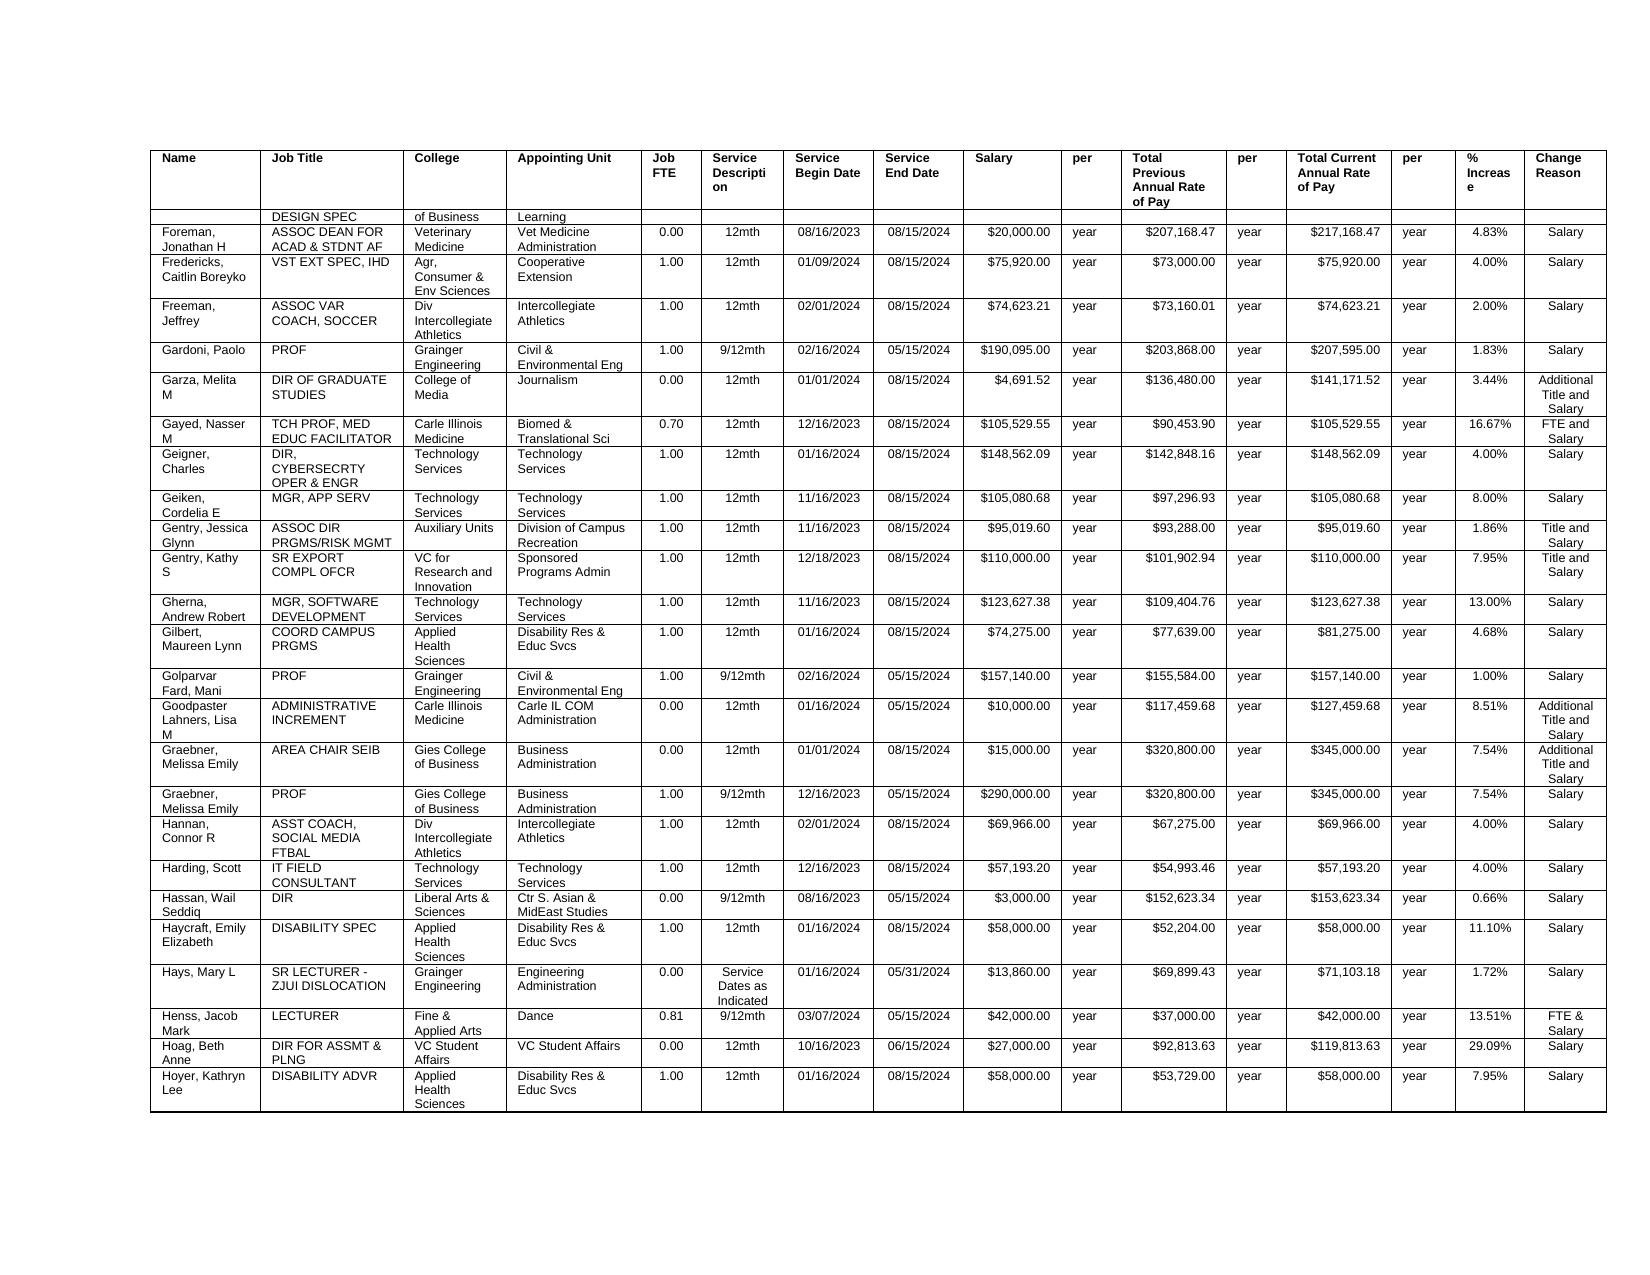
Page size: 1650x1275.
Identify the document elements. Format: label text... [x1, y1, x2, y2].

table_cell 08/15/2024 [874, 491, 963, 520]
table_cell Civil & Environmental Eng [507, 343, 641, 372]
table_cell 12mth [702, 595, 783, 623]
table_cell $109,404.76 [1122, 595, 1226, 623]
table_cell Applied Health Sciences [404, 1068, 506, 1111]
table_cell 7.95% [1456, 551, 1524, 594]
table_cell 08/15/2024 [874, 595, 963, 623]
table_cell Graebner, Melissa Emily [151, 787, 260, 816]
table_cell Sponsored Programs Admin [507, 551, 641, 594]
table_cell year [1062, 1039, 1121, 1067]
table_cell $55,119.00 [1122, 210, 1226, 224]
table_cell $75,920.00 [1287, 255, 1391, 298]
table_cell Geigner, Charles [151, 447, 260, 490]
table_cell Goodpaster Lahners, Lisa M [151, 699, 260, 742]
table_cell 1.00 [642, 595, 701, 623]
table_cell 11/16/2023 [784, 595, 873, 623]
table_cell Salary [1525, 1068, 1606, 1111]
table_cell Geiken, Cordelia E [151, 491, 260, 520]
table_cell 05/15/2024 [874, 699, 963, 742]
table_cell VST EXT SPEC, IHD [261, 255, 403, 298]
table_cell year [1227, 699, 1286, 742]
table_cell DIR OF GRADUATE STUDIES [261, 373, 403, 416]
table_cell year [1392, 699, 1455, 742]
table_cell 08/15/2024 [874, 210, 963, 224]
table_cell 12mth [702, 299, 783, 342]
table_cell year [1392, 225, 1455, 254]
table_cell Hoyer, Kathryn Lee [151, 1068, 260, 1111]
table_cell Intercollegiate Athletics [507, 299, 641, 342]
table_cell 08/15/2024 [874, 743, 963, 786]
table_cell Civil & Environmental Eng [507, 669, 641, 697]
table_cell VC Student Affairs [404, 1039, 506, 1067]
table_cell year [1392, 861, 1455, 889]
table_cell year [1227, 1039, 1286, 1067]
table_cell 08/15/2024 [874, 625, 963, 668]
table_cell year [1062, 1068, 1121, 1111]
table_cell 08/15/2024 [874, 255, 963, 298]
table_cell $71,103.18 [1287, 965, 1391, 1008]
table_cell 12mth [702, 373, 783, 416]
table_cell $37,000.00 [1122, 1009, 1226, 1037]
table_cell 01/16/2024 [784, 920, 873, 963]
table_cell $320,800.00 [1122, 787, 1226, 816]
table_cell 1.00% [1456, 669, 1524, 697]
table_cell Golparvar Fard, Mani [151, 669, 260, 697]
table_cell year [1392, 817, 1455, 860]
table_cell Grainger Engineering [404, 669, 506, 697]
table_cell 4.83% [1456, 225, 1524, 254]
table_cell $127,459.68 [1287, 699, 1391, 742]
table_cell $148,562.09 [964, 447, 1061, 490]
table_cell 12mth [702, 1039, 783, 1067]
table_cell 08/15/2024 [874, 1068, 963, 1111]
table_cell $117,459.68 [1122, 699, 1226, 742]
table_cell Graebner, Melissa Emily [151, 743, 260, 786]
table_cell $92,813.63 [1122, 1039, 1226, 1067]
table_cell Salary [1525, 817, 1606, 860]
table_cell $58,000.00 [964, 920, 1061, 963]
table_cell Salary [1525, 787, 1606, 816]
table_cell 0.00 [642, 743, 701, 786]
table_cell year [1227, 743, 1286, 786]
table_cell Freeman, Jeffrey [151, 299, 260, 342]
table_cell $77,639.00 [1122, 625, 1226, 668]
table_cell Business Administration [507, 743, 641, 786]
table_cell year [1062, 787, 1121, 816]
table_cell 1.00 [642, 551, 701, 594]
table_cell $90,453.90 [1122, 417, 1226, 446]
table_cell year [1227, 965, 1286, 1008]
table_cell Disability Res & Educ Svcs [507, 625, 641, 668]
table_cell year [1062, 417, 1121, 446]
table_cell DIR, CYBERSECRTY OPER & ENGR [261, 447, 403, 490]
table_cell 08/15/2024 [874, 417, 963, 446]
table_cell 12mth [702, 447, 783, 490]
table_cell LECTURER [261, 1009, 403, 1037]
table_cell 02/01/2024 [784, 817, 873, 860]
table_cell year [1062, 343, 1121, 372]
table_cell SR LECTURER - ZJUI DISLOCATION [261, 965, 403, 1008]
table_cell $207,168.47 [1122, 225, 1226, 254]
table_cell Haycraft, Emily Elizabeth [151, 920, 260, 963]
table_cell Gardoni, Paolo [151, 343, 260, 372]
table_cell $110,000.00 [1287, 551, 1391, 594]
table_cell 11/16/2023 [784, 521, 873, 549]
table_cell $119,813.63 [1287, 1039, 1391, 1067]
table_cell Grainger Engineering [404, 343, 506, 372]
table_cell IT FIELD CONSULTANT [261, 861, 403, 889]
table_cell ADMINISTRATIVE INCREMENT [261, 699, 403, 742]
table_cell $58,000.00 [1287, 920, 1391, 963]
table_cell Salary [1525, 1039, 1606, 1067]
table_cell $42,000.00 [964, 1009, 1061, 1037]
table_cell 0.00 [642, 1039, 701, 1067]
table_cell 01/16/2024 [784, 965, 873, 1008]
table_cell $60,000.00 [964, 210, 1061, 224]
table_cell year [1227, 299, 1286, 342]
table_cell $105,529.55 [1287, 417, 1391, 446]
table_cell $207,595.00 [1287, 343, 1391, 372]
table_cell year [1392, 447, 1455, 490]
table_cell $20,000.00 [964, 225, 1061, 254]
table_cell 1.83% [1456, 343, 1524, 372]
table_cell $54,993.46 [1122, 861, 1226, 889]
table_cell $105,529.55 [964, 417, 1061, 446]
table_cell 08/15/2024 [874, 299, 963, 342]
table_cell DISABILITY SPEC [261, 920, 403, 963]
table_cell 0.00 [642, 965, 701, 1008]
table_cell year [1227, 373, 1286, 416]
table_cell year [1227, 225, 1286, 254]
table_cell DIR FOR ASSMT & PLNG [261, 1039, 403, 1067]
table_cell year [1062, 373, 1121, 416]
table_cell Salary [1525, 299, 1606, 342]
table_cell Fredericks, Caitlin Boreyko [151, 255, 260, 298]
table_cell MGR, SOFTWARE DEVELOPMENT [261, 595, 403, 623]
table_cell Applied Health Sciences [404, 920, 506, 963]
table_cell Div Intercollegiate Athletics [404, 299, 506, 342]
table_cell Gentry, Jessica Glynn [151, 521, 260, 549]
table_cell $95,019.60 [1287, 521, 1391, 549]
table_cell 12mth [702, 521, 783, 549]
table_cell Title and Salary [1525, 521, 1606, 549]
table_cell $190,095.00 [964, 343, 1061, 372]
table_header % Increase [1456, 151, 1524, 208]
table_cell year [1062, 595, 1121, 623]
table_cell 12/16/2023 [784, 787, 873, 816]
table_cell $69,899.43 [1122, 965, 1226, 1008]
table_cell 12mth [702, 699, 783, 742]
table_cell 11.10% [1456, 920, 1524, 963]
table_cell 9/12mth [702, 669, 783, 697]
table_cell 12mth [702, 225, 783, 254]
table_cell 01/16/2024 [784, 625, 873, 668]
table_cell $217,168.47 [1287, 225, 1391, 254]
table_cell Technology Services [404, 861, 506, 889]
table_cell 06/15/2024 [874, 1039, 963, 1067]
table_cell $93,288.00 [1122, 521, 1226, 549]
table_cell Additional Title and Salary [1525, 699, 1606, 742]
table_cell Salary [1525, 225, 1606, 254]
table_cell 0.81 [642, 1009, 701, 1037]
table_cell 1.00 [642, 255, 701, 298]
table_cell VC Student Affairs [507, 1039, 641, 1067]
table_cell year [1392, 299, 1455, 342]
table_cell year [1392, 965, 1455, 1008]
table_cell 9/12mth [702, 343, 783, 372]
table_cell 13.00% [1456, 595, 1524, 623]
table_cell Additional Title and Salary [1525, 373, 1606, 416]
table_cell Vet Medicine Administration [507, 225, 641, 254]
table_cell 08/15/2024 [874, 861, 963, 889]
table_cell 08/15/2024 [874, 521, 963, 549]
table_cell DIR [261, 891, 403, 919]
table_cell $52,204.00 [1122, 920, 1226, 963]
table_header College [404, 151, 506, 208]
table_cell 12mth [702, 255, 783, 298]
table_cell $27,000.00 [964, 1039, 1061, 1067]
table_cell 01/16/2024 [784, 447, 873, 490]
table_cell $81,275.00 [1287, 625, 1391, 668]
table_header Service End Date [874, 151, 963, 208]
table_cell year [1062, 299, 1121, 342]
table_cell Intercollegiate Athletics [507, 817, 641, 860]
table_cell 1.00 [642, 343, 701, 372]
table_cell TCH PROF, MED EDUC FACILITATOR [261, 417, 403, 446]
table_cell $152,623.34 [1122, 891, 1226, 919]
table_header Appointing Unit [507, 151, 641, 208]
table_header Total Current Annual Rate of Pay [1287, 151, 1391, 208]
table_cell year [1392, 1068, 1455, 1111]
table_cell Journalism [507, 373, 641, 416]
table_cell year [1227, 669, 1286, 697]
table_cell Technology Services [507, 491, 641, 520]
table_cell 12mth [702, 417, 783, 446]
table_cell year [1392, 417, 1455, 446]
table_cell $10,000.00 [964, 699, 1061, 742]
table_cell Gies College of Business [404, 787, 506, 816]
table_cell $42,000.00 [1287, 1009, 1391, 1037]
table_cell MGR, APP SERV [261, 491, 403, 520]
table_cell 0.66% [1456, 891, 1524, 919]
table_cell year [1392, 787, 1455, 816]
table_cell $148,562.09 [1287, 447, 1391, 490]
table_cell 01/16/2024 [784, 1068, 873, 1111]
table_cell Salary [1525, 595, 1606, 623]
table_cell Dance [507, 1009, 641, 1037]
table_cell 08/15/2024 [874, 225, 963, 254]
table_cell year [1062, 255, 1121, 298]
table_cell year [1227, 595, 1286, 623]
table_cell 0.00 [642, 699, 701, 742]
table_cell 02/16/2024 [784, 343, 873, 372]
table_cell 12/16/2023 [784, 417, 873, 446]
table_cell $290,000.00 [964, 787, 1061, 816]
table_cell $58,000.00 [1287, 1068, 1391, 1111]
table_cell $15,000.00 [964, 743, 1061, 786]
table_cell Technology Services [404, 595, 506, 623]
table_cell 1.00 [642, 1068, 701, 1111]
table_cell FTE & Salary [1525, 1009, 1606, 1037]
table_header Job FTE [642, 151, 701, 208]
table_cell 01/09/2024 [784, 255, 873, 298]
table_cell year [1227, 417, 1286, 446]
table_cell Salary [1525, 920, 1606, 963]
table_cell $155,584.00 [1122, 669, 1226, 697]
table_cell year [1392, 491, 1455, 520]
table_cell year [1062, 669, 1121, 697]
table_cell Hays, Mary L [151, 965, 260, 1008]
table_cell 08/15/2024 [874, 817, 963, 860]
table_cell Carle IL COM Administration [507, 699, 641, 742]
table_cell 08/15/2024 [874, 447, 963, 490]
table_cell $69,966.00 [964, 817, 1061, 860]
table_cell $97,296.93 [1122, 491, 1226, 520]
table_cell Technology Services [507, 447, 641, 490]
table_cell VC for Research and Innovation [404, 551, 506, 594]
table_cell 12mth [702, 625, 783, 668]
table_cell $95,019.60 [964, 521, 1061, 549]
table_cell Salary [1525, 625, 1606, 668]
table_header Change Reason [1525, 151, 1606, 208]
table_cell year [1227, 787, 1286, 816]
table_cell 7.54% [1456, 743, 1524, 786]
table_cell 13.51% [1456, 1009, 1524, 1037]
table_cell year [1392, 595, 1455, 623]
table_cell Salary [1525, 343, 1606, 372]
table_cell 9/12mth [702, 891, 783, 919]
table_cell year [1227, 210, 1286, 224]
table_cell Agr, Consumer & Env Sciences [404, 255, 506, 298]
table_cell Disability Res & Educ Svcs [507, 1068, 641, 1111]
table_cell year [1392, 743, 1455, 786]
table_cell Business Administration [507, 787, 641, 816]
table_cell 05/31/2024 [874, 965, 963, 1008]
table_cell $13,860.00 [964, 965, 1061, 1008]
table_cell $157,140.00 [964, 669, 1061, 697]
table_cell ASST COACH, SOCIAL MEDIA FTBAL [261, 817, 403, 860]
table_cell year [1392, 210, 1455, 224]
table_cell $58,000.00 [964, 1068, 1061, 1111]
table_cell year [1062, 521, 1121, 549]
table_cell College of Media [404, 373, 506, 416]
table_cell 0.00 [642, 373, 701, 416]
table_cell Salary [1525, 447, 1606, 490]
table_cell Technology Services [507, 595, 641, 623]
table_header Service Begin Date [784, 151, 873, 208]
table_cell $320,800.00 [1122, 743, 1226, 786]
table_cell 05/15/2024 [874, 891, 963, 919]
table_cell 1.00 [642, 210, 701, 224]
table_cell $345,000.00 [1287, 787, 1391, 816]
table_cell 1.00 [642, 447, 701, 490]
table_cell Service Dates as Indicated [702, 965, 783, 1008]
table_cell 11/16/2023 [784, 491, 873, 520]
table_cell 7.95% [1456, 1068, 1524, 1111]
table_cell 1.00 [642, 861, 701, 889]
table_cell year [1392, 920, 1455, 963]
table_header Job Title [261, 151, 403, 208]
table_cell Liberal Arts & Sciences [404, 891, 506, 919]
table_cell $75,920.00 [964, 255, 1061, 298]
table_cell year [1062, 551, 1121, 594]
table_cell year [1227, 255, 1286, 298]
table_cell year [1227, 817, 1286, 860]
table_cell Veterinary Medicine [404, 225, 506, 254]
table_cell Foor, Alicia [151, 210, 260, 224]
table_cell year [1227, 861, 1286, 889]
table_cell Salary [1525, 861, 1606, 889]
table_cell Henss, Jacob Mark [151, 1009, 260, 1037]
table_cell 1.00 [642, 625, 701, 668]
table_cell Salary [1525, 255, 1606, 298]
table_header Total Previous Annual Rate of Pay [1122, 151, 1226, 208]
table_cell $105,080.68 [964, 491, 1061, 520]
table_header per [1392, 151, 1455, 208]
table_cell $67,275.00 [1122, 817, 1226, 860]
table_cell year [1062, 920, 1121, 963]
table_cell 05/15/2024 [874, 669, 963, 697]
table_cell Technology Services [507, 861, 641, 889]
table_cell Salary [1525, 965, 1606, 1008]
table_cell Salary [1525, 210, 1606, 224]
table_cell $110,000.00 [964, 551, 1061, 594]
table_cell COORD CAMPUS PRGMS [261, 625, 403, 668]
table_cell Division of Campus Recreation [507, 521, 641, 549]
table_cell year [1062, 447, 1121, 490]
table_cell year [1392, 1009, 1455, 1037]
table_cell year [1392, 255, 1455, 298]
table_cell 9/12mth [702, 1009, 783, 1037]
table_cell Grainger Engineering [404, 965, 506, 1008]
table_cell year [1062, 210, 1121, 224]
table_cell 01/01/2024 [784, 373, 873, 416]
table_header Name [151, 151, 260, 208]
table_cell year [1227, 920, 1286, 963]
table_cell Teaching and Learning [507, 210, 641, 224]
table_cell 7.54% [1456, 787, 1524, 816]
table_cell $74,623.21 [1287, 299, 1391, 342]
table_cell 8.00% [1456, 491, 1524, 520]
table_cell $345,000.00 [1287, 743, 1391, 786]
table_header Service Description [702, 151, 783, 208]
table_cell year [1392, 373, 1455, 416]
table_cell Gilbert, Maureen Lynn [151, 625, 260, 668]
table_cell ASSOC DIR PRGMS/RISK MGMT [261, 521, 403, 549]
table_cell 08/16/2023 [784, 225, 873, 254]
table_cell ASSOC VAR COACH, SOCCER [261, 299, 403, 342]
table_cell $141,171.52 [1287, 373, 1391, 416]
table_cell 02/01/2024 [784, 299, 873, 342]
table_cell Hoag, Beth Anne [151, 1039, 260, 1067]
table_cell Hannan, Connor R [151, 817, 260, 860]
table_cell $53,729.00 [1122, 1068, 1226, 1111]
table_cell Gherna, Andrew Robert [151, 595, 260, 623]
table_cell Title and Salary [1525, 551, 1606, 594]
table_cell PROF [261, 787, 403, 816]
table_cell 08/15/2024 [874, 373, 963, 416]
table_cell 12mth [702, 1068, 783, 1111]
table_cell $105,080.68 [1287, 491, 1391, 520]
table_cell Biomed & Translational Sci [507, 417, 641, 446]
table_cell year [1227, 447, 1286, 490]
table_cell 08/15/2024 [874, 920, 963, 963]
table_cell FTE and Salary [1525, 417, 1606, 446]
table_cell 0.00 [642, 225, 701, 254]
table_cell 4.00% [1456, 447, 1524, 490]
table_cell 12/16/2023 [784, 861, 873, 889]
table_cell 08/15/2024 [874, 551, 963, 594]
table_cell year [1227, 521, 1286, 549]
table_cell $157,140.00 [1287, 669, 1391, 697]
table_cell 4.68% [1456, 625, 1524, 668]
table_cell 10/16/2023 [784, 1039, 873, 1067]
table_cell 3.44% [1456, 373, 1524, 416]
table_cell 1.00 [642, 669, 701, 697]
table_cell 1.00 [642, 521, 701, 549]
table_cell year [1392, 1039, 1455, 1067]
table_cell $60,000.00 [1287, 210, 1391, 224]
table_cell 12mth [702, 743, 783, 786]
table_cell 1.00 [642, 491, 701, 520]
table_cell Hassan, Wail Seddiq [151, 891, 260, 919]
table_cell DISABILITY ADVR [261, 1068, 403, 1111]
table_cell Salary [1525, 491, 1606, 520]
table_cell year [1062, 491, 1121, 520]
table_cell year [1062, 625, 1121, 668]
table_cell year [1227, 491, 1286, 520]
table_cell Gayed, Nasser M [151, 417, 260, 446]
table_cell 12mth [702, 551, 783, 594]
table_cell 12/18/2023 [784, 551, 873, 594]
table_cell Additional Title and Salary [1525, 743, 1606, 786]
table_cell 12mth [702, 817, 783, 860]
table_cell 12mth [702, 861, 783, 889]
table_cell Fine & Applied Arts [404, 1009, 506, 1037]
table_cell 16.67% [1456, 417, 1524, 446]
table_cell Auxiliary Units [404, 521, 506, 549]
table_cell Gentry, Kathy S [151, 551, 260, 594]
table_cell $57,193.20 [1287, 861, 1391, 889]
table_cell Salary [1525, 669, 1606, 697]
table_cell $4,691.52 [964, 373, 1061, 416]
table_cell 1.00 [642, 920, 701, 963]
table_cell 9/12mth [702, 787, 783, 816]
table_cell AREA CHAIR SEIB [261, 743, 403, 786]
table_cell Technology Services [404, 491, 506, 520]
table_cell Technology Services [404, 447, 506, 490]
table_cell year [1392, 521, 1455, 549]
table_cell $123,627.38 [964, 595, 1061, 623]
table_cell year [1062, 699, 1121, 742]
table_cell 05/15/2024 [874, 787, 963, 816]
table_cell Disability Res & Educ Svcs [507, 920, 641, 963]
table_cell year [1062, 743, 1121, 786]
table_cell 4.00% [1456, 861, 1524, 889]
table_header per [1227, 151, 1286, 208]
table_cell 01/16/2024 [784, 699, 873, 742]
table_cell 8.51% [1456, 699, 1524, 742]
table_cell 08/16/2023 [784, 891, 873, 919]
table_cell year [1227, 891, 1286, 919]
table_cell $73,000.00 [1122, 255, 1226, 298]
table_cell ASSOC DEAN FOR ACAD & STDNT AF [261, 225, 403, 254]
table_cell Div Intercollegiate Athletics [404, 817, 506, 860]
table_cell 1.86% [1456, 521, 1524, 549]
table_cell year [1392, 625, 1455, 668]
table_cell 12mth [702, 491, 783, 520]
table_cell Salary [1525, 891, 1606, 919]
table_cell $142,848.16 [1122, 447, 1226, 490]
table_cell Gies College of Business [404, 743, 506, 786]
table_cell year [1227, 1068, 1286, 1111]
table_cell 0.00 [642, 891, 701, 919]
table_cell year [1392, 891, 1455, 919]
table_cell year [1062, 965, 1121, 1008]
table_cell 01/16/2024 [784, 210, 873, 224]
table_cell Applied Health Sciences [404, 625, 506, 668]
table_cell DMI GRAPHICS DESIGN SPEC [261, 210, 403, 224]
table_cell 1.00 [642, 787, 701, 816]
table_cell Cooperative Extension [507, 255, 641, 298]
table_cell Garza, Melita M [151, 373, 260, 416]
table_cell 2.00% [1456, 299, 1524, 342]
table_cell 05/15/2024 [874, 343, 963, 372]
table_cell 02/16/2024 [784, 669, 873, 697]
table_cell 1.00 [642, 817, 701, 860]
table_cell 4.00% [1456, 255, 1524, 298]
table_cell $123,627.38 [1287, 595, 1391, 623]
table_cell 12mth [702, 920, 783, 963]
table_cell PROF [261, 343, 403, 372]
table_cell 12mth [702, 210, 783, 224]
table_cell Ctr S. Asian & MidEast Studies [507, 891, 641, 919]
table_cell year [1062, 225, 1121, 254]
table_cell Harding, Scott [151, 861, 260, 889]
table_cell $153,623.34 [1287, 891, 1391, 919]
table_cell 03/07/2024 [784, 1009, 873, 1037]
table_cell year [1062, 817, 1121, 860]
table_cell year [1062, 1009, 1121, 1037]
table_header Salary [964, 151, 1061, 208]
table_cell year [1392, 669, 1455, 697]
table_cell year [1392, 551, 1455, 594]
table_cell year [1227, 343, 1286, 372]
table_cell 4.00% [1456, 817, 1524, 860]
table_cell year [1062, 891, 1121, 919]
table_cell $69,966.00 [1287, 817, 1391, 860]
table_cell Engineering Administration [507, 965, 641, 1008]
table_cell 8.86% [1456, 210, 1524, 224]
table_cell 01/01/2024 [784, 743, 873, 786]
table_cell $203,868.00 [1122, 343, 1226, 372]
table_cell $3,000.00 [964, 891, 1061, 919]
table_cell $57,193.20 [964, 861, 1061, 889]
table_cell 29.09% [1456, 1039, 1524, 1067]
table_cell $101,902.94 [1122, 551, 1226, 594]
table_cell 05/15/2024 [874, 1009, 963, 1037]
table_cell Carle Illinois Medicine [404, 699, 506, 742]
table_cell year [1062, 861, 1121, 889]
table_header per [1062, 151, 1121, 208]
table_cell Carle Illinois Medicine [404, 417, 506, 446]
table_cell year [1227, 1009, 1286, 1037]
table_cell 1.00 [642, 299, 701, 342]
table_cell year [1227, 625, 1286, 668]
table_cell year [1392, 343, 1455, 372]
table_cell year [1227, 551, 1286, 594]
table_cell $73,160.01 [1122, 299, 1226, 342]
table_cell $136,480.00 [1122, 373, 1226, 416]
table_cell 0.70 [642, 417, 701, 446]
table_cell $74,275.00 [964, 625, 1061, 668]
table_cell Foreman, Jonathan H [151, 225, 260, 254]
table_cell SR EXPORT COMPL OFCR [261, 551, 403, 594]
table_cell PROF [261, 669, 403, 697]
table_cell 1.72% [1456, 965, 1524, 1008]
table_cell $74,623.21 [964, 299, 1061, 342]
